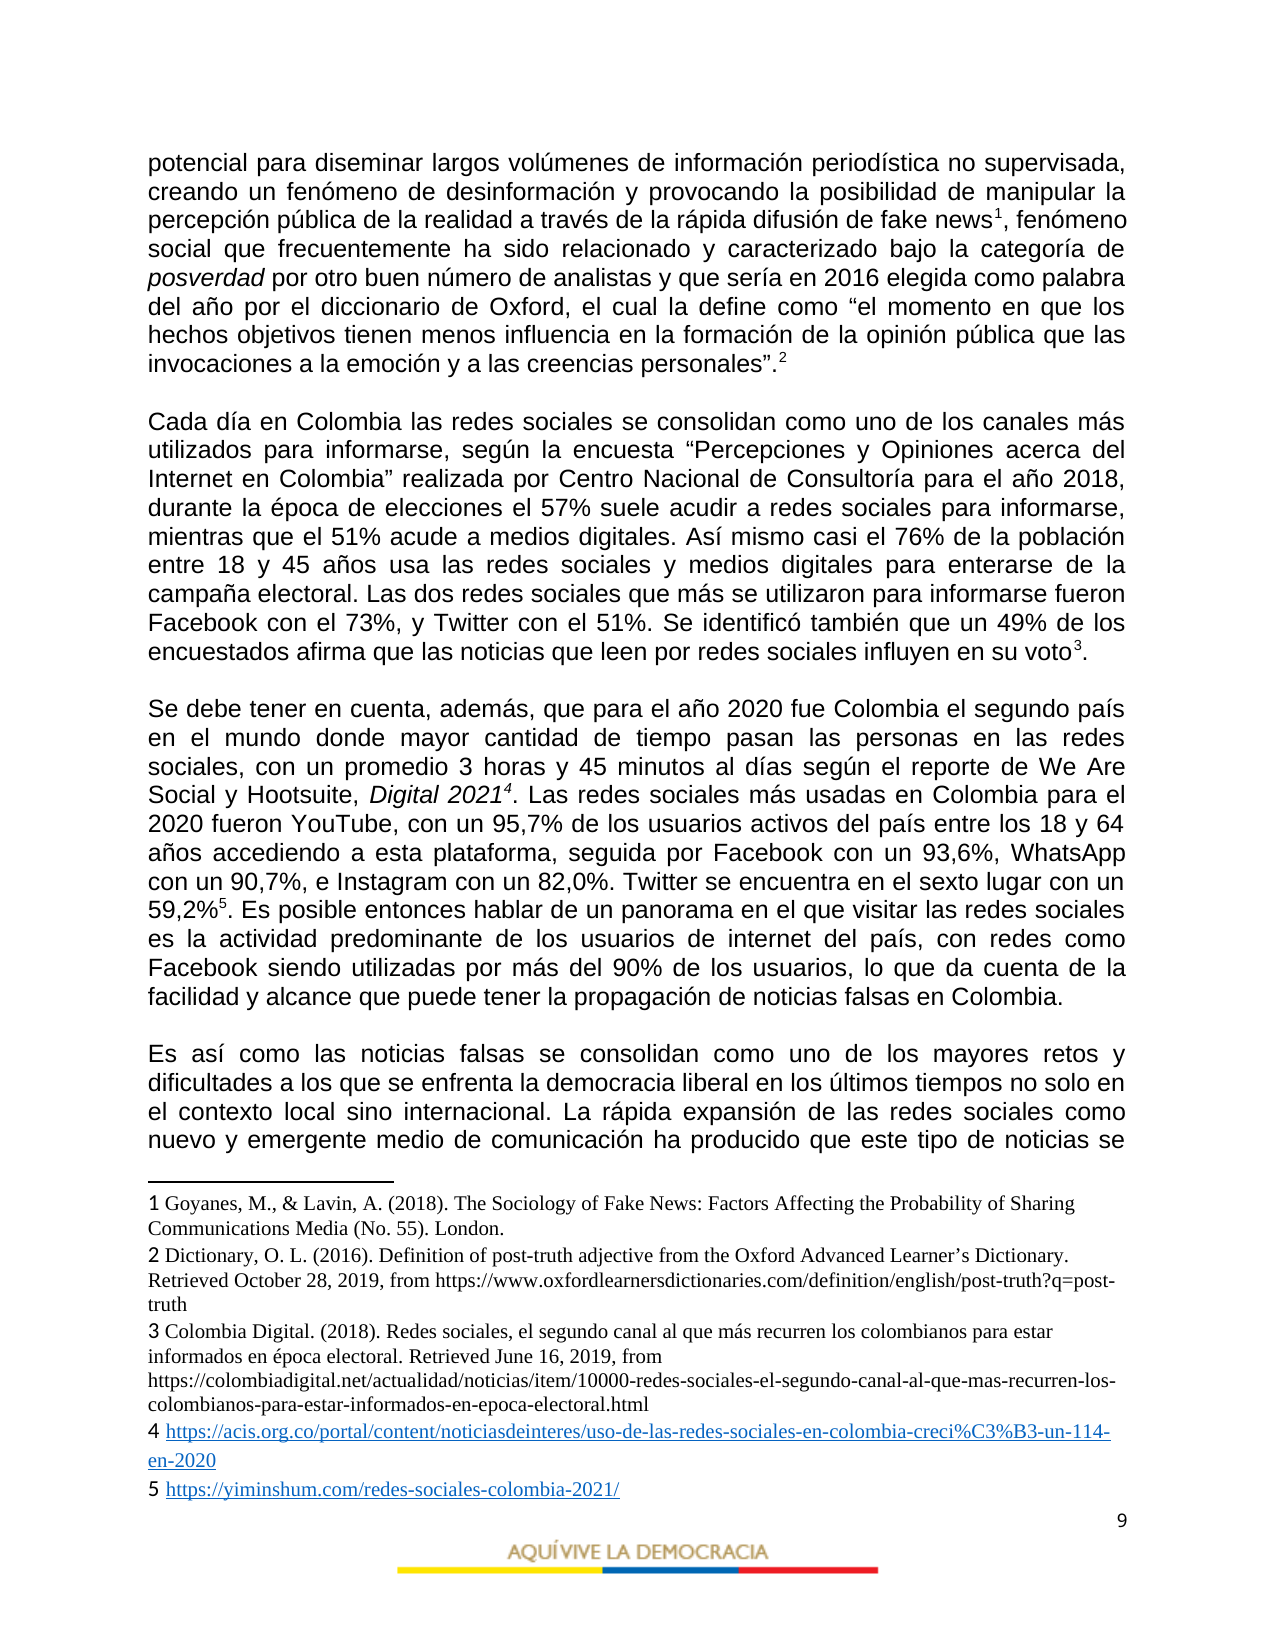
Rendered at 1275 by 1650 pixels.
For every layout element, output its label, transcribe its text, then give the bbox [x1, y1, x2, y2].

text Se debe tener en cuenta, además, que para el año 2020 fue Colombia el segundo país en el mundo donde mayor cantidad de tiempo pasan las personas en las redes sociales, con un promedio 3 horas y 45 minutos al días según el reporte de We Are Social y Hootsuite, Digital 2021. Las redes sociales más usadas en Colombia para el 2020 fueron YouTube, con un 95,7% de los usuarios activos del país entre los 18 y 64 años accediendo a esta plataforma, seguida por Facebook con un 93,6%, WhatsApp con un 90,7%, e Instagram con un 82,0%. Twitter se encuentra en el sexto lugar con un 59,2%. Es posible entonces hablar de un panorama en el que visitar las redes sociales es la actividad predominante de los usuarios de internet del país, con redes como Facebook siendo utilizadas por más del 90% de los usuarios, lo que da cuenta de la facilidad y alcance que puede tener la propagación de noticias falsas en Colombia. [148, 694, 1127, 1010]
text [148, 148, 1127, 378]
text Cada día en Colombia las redes sociales se consolidan como uno de los canales más utilizados para informarse, según la encuesta “Percepciones y Opiniones acerca del Internet en Colombia” realizada por Centro Nacional de Consultoría para el año 2018, durante la época de elecciones el 57% suele acudir a redes sociales para informarse, mientras que el 51% acude a medios digitales. Así mismo casi el 76% de la población entre 18 y 45 años usa las redes sociales y medios digitales para enterarse de la campaña electoral. Las dos redes sociales que más se utilizaron para informarse fueron Facebook con el 73%, y Twitter con el 51%. Se identificó también que un 49% de los encuestados afirma que las noticias que leen por redes sociales influyen en su voto. [148, 406, 1127, 665]
text Es así como las noticias falsas se consolidan como uno de los mayores retos y dificultades a los que se enfrenta la democracia liberal en los últimos tiempos no solo en el contexto local sino internacional. La rápida expansión de las redes sociales como nuevo y emergente medio de comunicación ha producido que este tipo de noticias se replique con increíble rapidez, favoreciendo así un ambiente de desinformación colectiva en favor de unos intereses y en detrimento del debate público informado y democrático, así como del derecho a la información. [148, 1039, 1127, 1154]
picture [382, 1532, 893, 1577]
